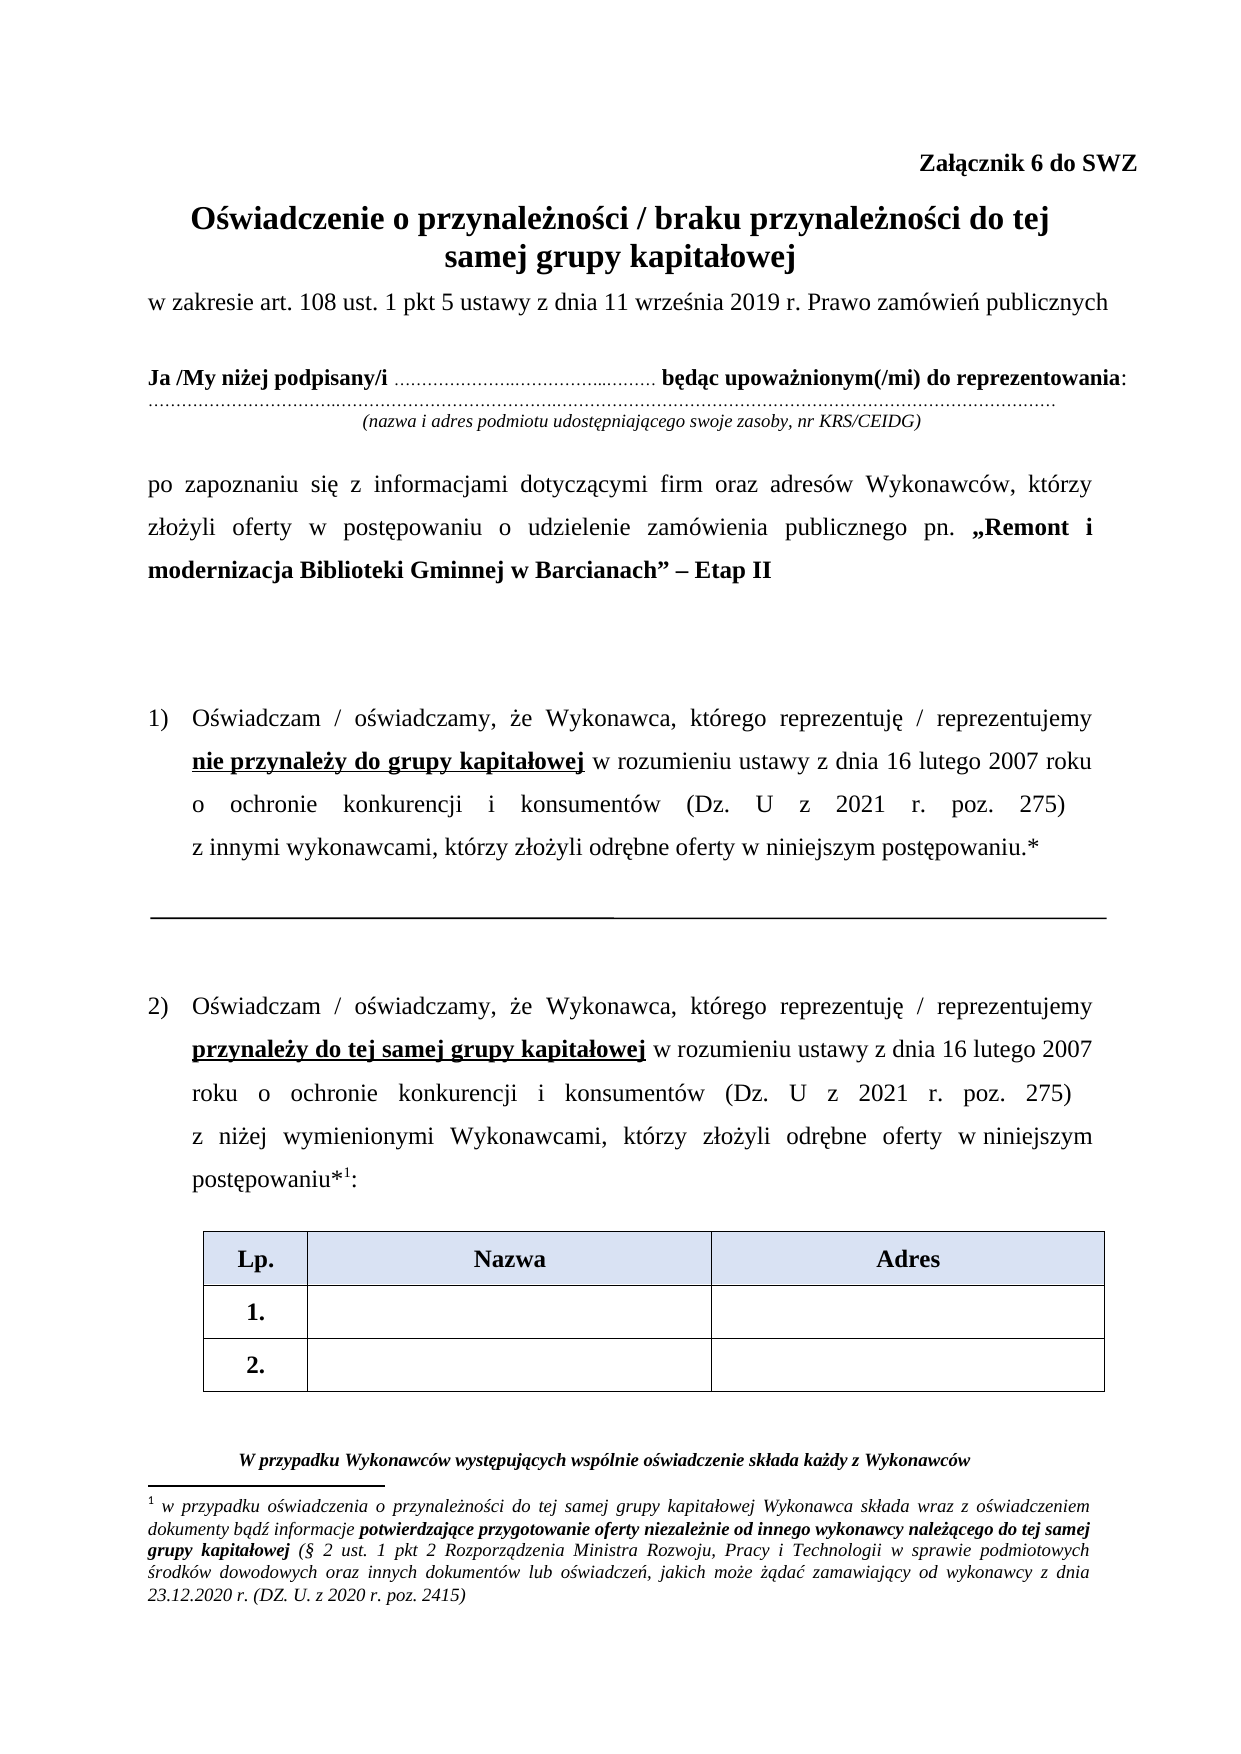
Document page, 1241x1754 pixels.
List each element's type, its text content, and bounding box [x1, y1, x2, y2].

subtitle Oświadczenie o przynależności / braku przynależności do tej samej grupy kapitałowej [148, 198, 1093, 275]
text W przypadku Wykonawców występujących wspólnie oświadczenie składa każdy z Wykonawców [148, 1449, 1063, 1471]
table_header Adres [712, 1232, 1104, 1284]
table_cell [712, 1286, 1104, 1338]
table_cell [308, 1339, 711, 1391]
table_cell [712, 1339, 1104, 1391]
list Oświadczam / oświadczamy, że Wykonawca, którego reprezentuję / reprezentujemy nie przynależy do grupy kapitałowej w rozumieniu ustawy z dnia 16 lutego 2007 roku o ochronie konkurencji i konsumentów (Dz. U z 2021 r. poz. 275) z innymi wykonawcami, którzy złożyli odrębne oferty w niniejszym postępowaniu.* [148, 703, 1093, 861]
table_cell 2. [204, 1339, 307, 1391]
list Oświadczam / oświadczamy, że Wykonawca, którego reprezentuję / reprezentujemy przynależy do tej samej grupy kapitałowej w rozumieniu ustawy z dnia 16 lutego 2007 roku o ochronie konkurencji i konsumentów (Dz. U z 2021 r. poz. 275) z niżej wymienionymi Wykonawcami, którzy złożyli odrębne oferty w niniejszym postępowaniu*: [148, 991, 1093, 1193]
text Załącznik 6 do SWZ [192, 148, 1138, 176]
text …………………………….………………………………….……………………………………………………………………………… [148, 391, 1138, 410]
text (nazwa i adres podmiotu udostępniającego swoje zasoby, nr KRS/CEIDG) [148, 410, 1138, 431]
table_header Lp. [204, 1232, 307, 1284]
text Ja /My niżej podpisany/i ………………….……………..……… będąc upoważnionym(/mi) do reprezentowania: [148, 364, 1138, 391]
table_header Nazwa [308, 1232, 711, 1284]
table_cell [308, 1286, 711, 1338]
text w zakresie art. 108 ust. 1 pkt 5 ustawy z dnia 11 września 2019 r. Prawo zamówień publicznych [148, 287, 1138, 316]
table_cell 1. [204, 1286, 307, 1338]
text po zapoznaniu się z informacjami dotyczącymi firm oraz adresów Wykonawców, którzy złożyli oferty w postępowaniu o udzielenie zamówienia publicznego pn. „Remont i modernizacja Biblioteki Gminnej w Barcianach” – Etap II [148, 469, 1093, 584]
